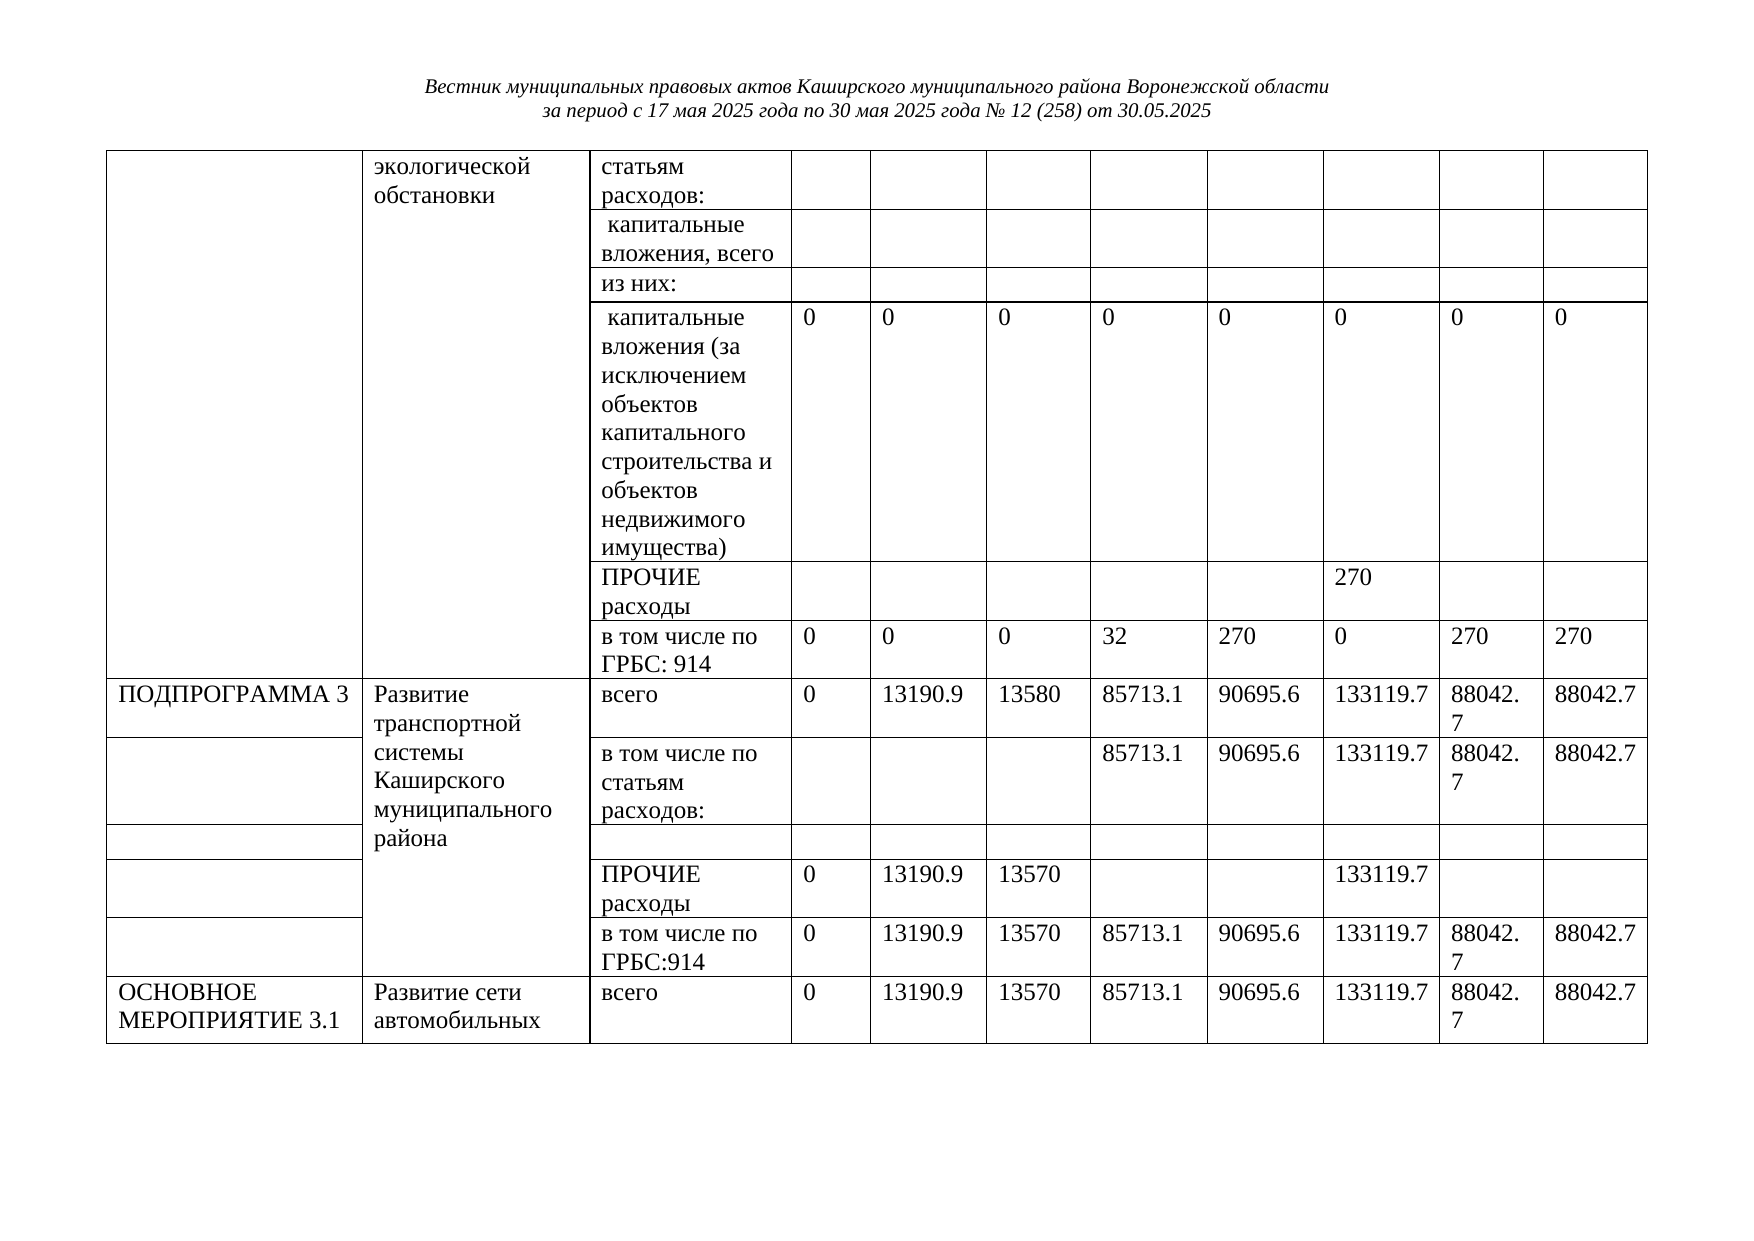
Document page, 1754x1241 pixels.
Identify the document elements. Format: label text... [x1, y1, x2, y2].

table_cell 133119.7 [1324, 918, 1439, 976]
table_cell ПРОЧИЕ расходы [591, 860, 791, 917]
table_cell [1544, 151, 1647, 208]
table_cell [987, 151, 1090, 208]
table_cell [1544, 268, 1647, 301]
table_cell [1544, 210, 1647, 267]
table_cell [1324, 268, 1439, 301]
table_cell [1544, 860, 1647, 917]
table_cell [987, 210, 1090, 267]
table_cell ПОДПРОГРАММА 3 [107, 679, 362, 737]
table_cell 0 [987, 303, 1090, 561]
table_cell 85713.1 [1091, 918, 1207, 976]
table_cell 0 [792, 918, 870, 976]
table_cell 13570 [987, 977, 1090, 1043]
table_cell 0 [792, 860, 870, 917]
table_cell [107, 977, 362, 1043]
table_cell 133119.7 [1324, 860, 1439, 917]
table_cell 13570 [987, 860, 1090, 917]
table_cell 88042.7 [1544, 738, 1647, 824]
table_cell 88042.7 [1440, 918, 1543, 976]
table_cell всего [591, 977, 791, 1043]
table_cell 88042.7 [1544, 977, 1647, 1043]
table_cell [1440, 268, 1543, 301]
table_cell [1440, 825, 1543, 858]
table_cell [871, 210, 986, 267]
table_cell Развитие транспортной системы Каширского муниципального района [363, 679, 589, 976]
table_cell [1544, 562, 1647, 620]
table_cell 0 [792, 977, 870, 1043]
table_cell [1208, 562, 1323, 620]
table_cell [871, 562, 986, 620]
table_cell [987, 738, 1090, 824]
table_cell [1091, 151, 1207, 208]
table_cell [987, 562, 1090, 620]
table_cell 13190.9 [871, 679, 986, 737]
table_cell [1208, 210, 1323, 267]
table_cell [1091, 268, 1207, 301]
table_cell [1091, 210, 1207, 267]
table_cell всего [591, 679, 791, 737]
table_cell [871, 825, 986, 858]
table_cell [792, 562, 870, 620]
table_cell капитальные вложения, всего [591, 210, 791, 267]
table_cell [1208, 825, 1323, 858]
table_cell [871, 738, 986, 824]
table_cell 88042.7 [1440, 977, 1543, 1043]
table_cell [987, 825, 1090, 858]
table_cell 270 [1544, 621, 1647, 678]
table_cell 133119.7 [1324, 738, 1439, 824]
table_cell 0 [1324, 621, 1439, 678]
table_cell 270 [1324, 562, 1439, 620]
table_cell 0 [1544, 303, 1647, 561]
table_cell 0 [1440, 303, 1543, 561]
table_cell капитальные вложения (за исключением объектов капитального строительства и объектов недвижимого имущества) [591, 303, 791, 561]
table_cell [1440, 210, 1543, 267]
table_cell [792, 268, 870, 301]
table_cell 13190.9 [871, 860, 986, 917]
table_cell 88042.7 [1544, 679, 1647, 737]
table_cell [1208, 268, 1323, 301]
table_cell [107, 918, 362, 976]
table_cell 13570 [987, 918, 1090, 976]
table_cell ПРОЧИЕ расходы [591, 562, 791, 620]
table_cell 13190.9 [871, 977, 986, 1043]
table_cell [1324, 825, 1439, 858]
table_cell 90695.6 [1208, 738, 1323, 824]
table_cell [871, 151, 986, 208]
table_cell [792, 210, 870, 267]
table_cell [107, 738, 362, 824]
table_cell [591, 825, 791, 858]
table_cell в том числе по статьям расходов: [591, 738, 791, 824]
table_cell 88042.7 [1544, 918, 1647, 976]
table_cell 85713.1 [1091, 738, 1207, 824]
table_cell 0 [987, 621, 1090, 678]
table_cell 0 [871, 303, 986, 561]
table_cell [1544, 825, 1647, 858]
table_cell [1091, 562, 1207, 620]
table_cell [1091, 860, 1207, 917]
table_cell 0 [1091, 303, 1207, 561]
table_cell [363, 977, 589, 1043]
table_cell [792, 825, 870, 858]
table_cell из них: [591, 268, 791, 301]
table_cell 32 [1091, 621, 1207, 678]
table_cell 85713.1 [1091, 977, 1207, 1043]
table_cell [792, 151, 870, 208]
table_cell 88042.7 [1440, 738, 1543, 824]
table_cell 90695.6 [1208, 977, 1323, 1043]
table_cell 0 [1324, 303, 1439, 561]
table_cell в том числе по ГРБС:914 [591, 918, 791, 976]
table_cell 133119.7 [1324, 977, 1439, 1043]
table_cell [1324, 210, 1439, 267]
table_cell 90695.6 [1208, 918, 1323, 976]
table_cell [987, 268, 1090, 301]
table_cell 13190.9 [871, 918, 986, 976]
table_cell 0 [792, 679, 870, 737]
table_cell [107, 825, 362, 858]
table_cell [1440, 860, 1543, 917]
table_cell 13580 [987, 679, 1090, 737]
table_cell 270 [1208, 621, 1323, 678]
table_cell [1440, 151, 1543, 208]
table_cell [792, 738, 870, 824]
table_cell 133119.7 [1324, 679, 1439, 737]
table_cell [1324, 151, 1439, 208]
table_cell [1440, 562, 1543, 620]
table_cell 0 [792, 621, 870, 678]
table_cell 0 [871, 621, 986, 678]
table_cell [107, 860, 362, 917]
table_cell 270 [1440, 621, 1543, 678]
table_cell 90695.6 [1208, 679, 1323, 737]
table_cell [591, 151, 791, 208]
table_cell в том числе по ГРБС: 914 [591, 621, 791, 678]
table_cell [871, 268, 986, 301]
table_cell [1208, 151, 1323, 208]
table_cell 85713.1 [1091, 679, 1207, 737]
table_cell 88042.7 [1440, 679, 1543, 737]
table_cell 0 [1208, 303, 1323, 561]
table_cell [1091, 825, 1207, 858]
table_cell 0 [792, 303, 870, 561]
table_cell [1208, 860, 1323, 917]
